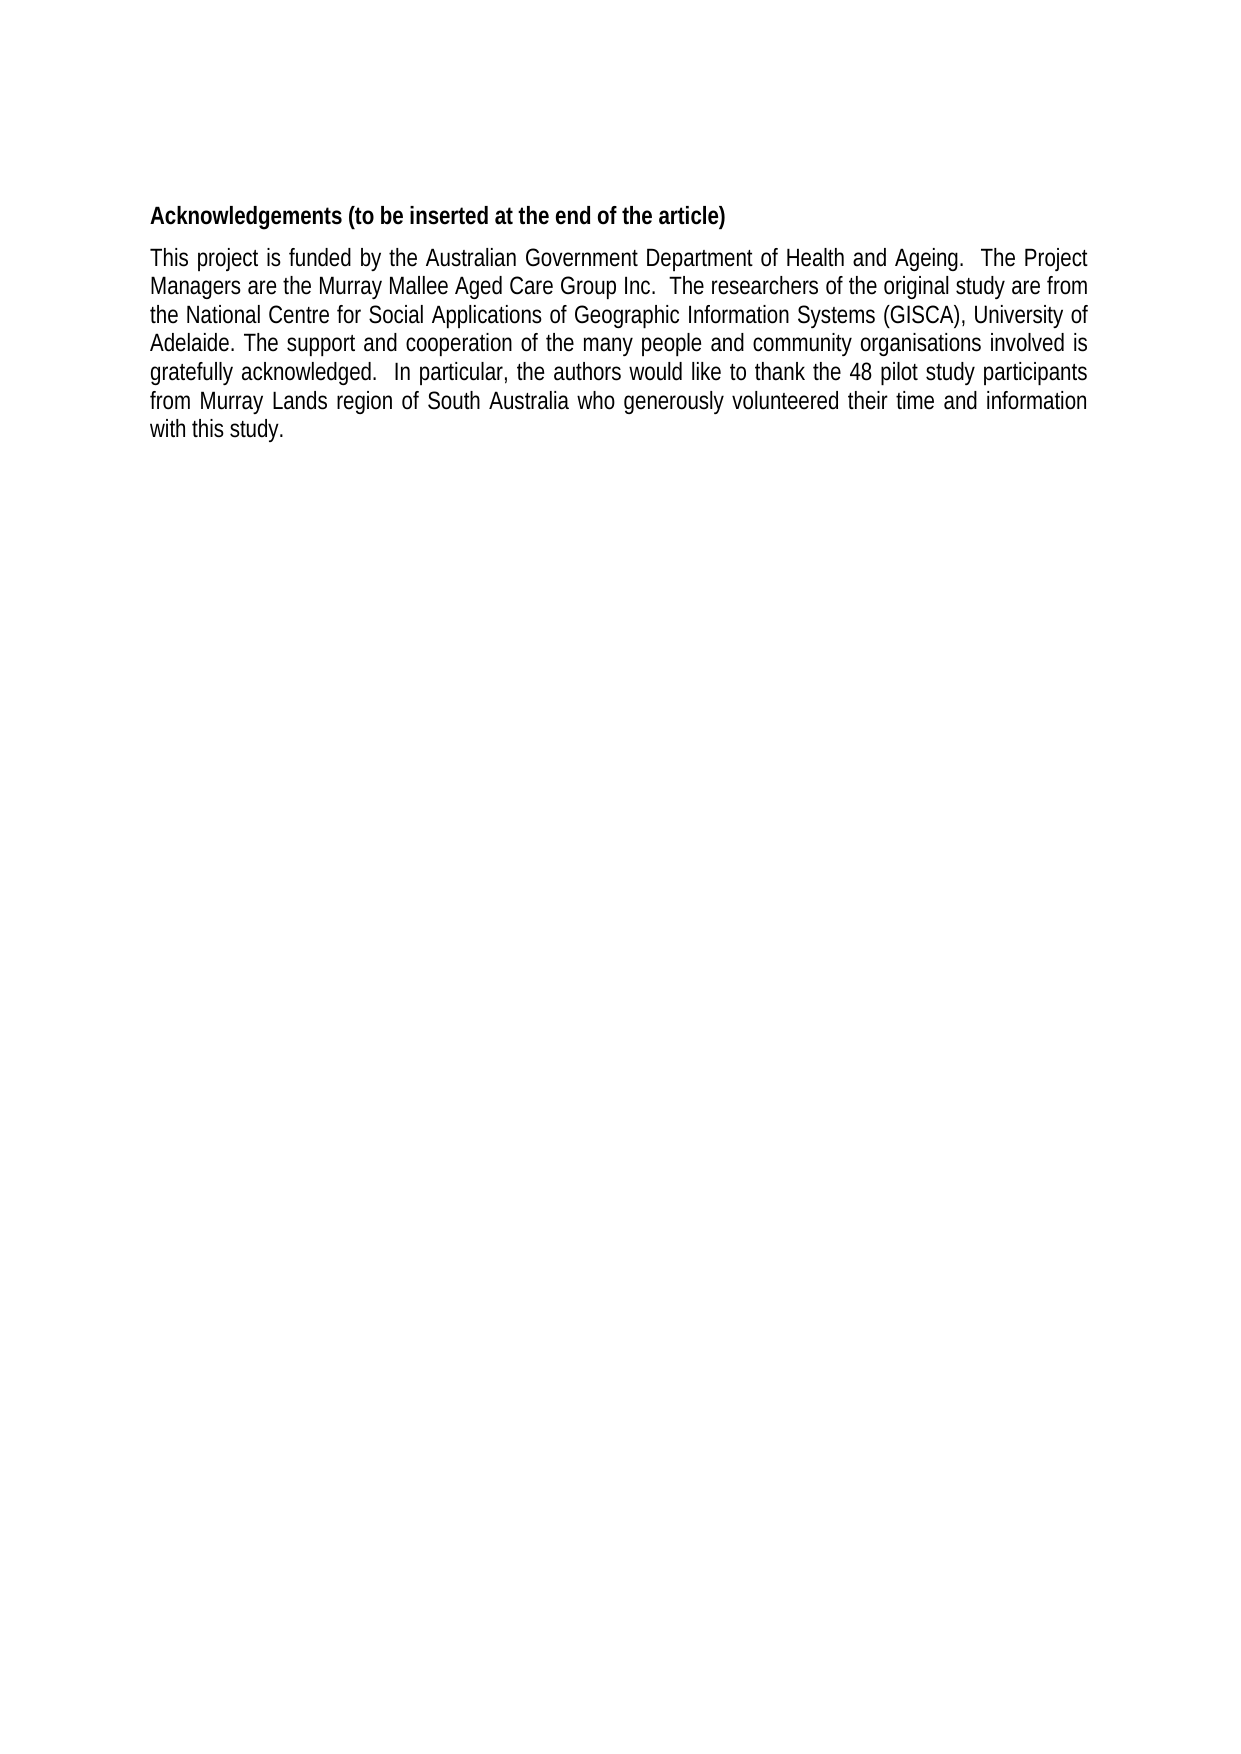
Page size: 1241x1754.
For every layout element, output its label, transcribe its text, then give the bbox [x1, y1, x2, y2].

text Acknowledgements (to be inserted at the end of the article) [150, 201, 1090, 230]
text This project is funded by the Australian Government Department of Health and Ageing. The Project Managers are the Murray Mallee Aged Care Group Inc. The researchers of the original study are from the National Centre for Social Applications of Geographic Information Systems (GISCA), University of Adelaide. The support and cooperation of the many people and community organisations involved is gratefully acknowledged. In particular, the authors would like to thank the 48 pilot study participants from Murray Lands region of South Australia who generously volunteered their time and information with this study. [150, 242, 1090, 443]
